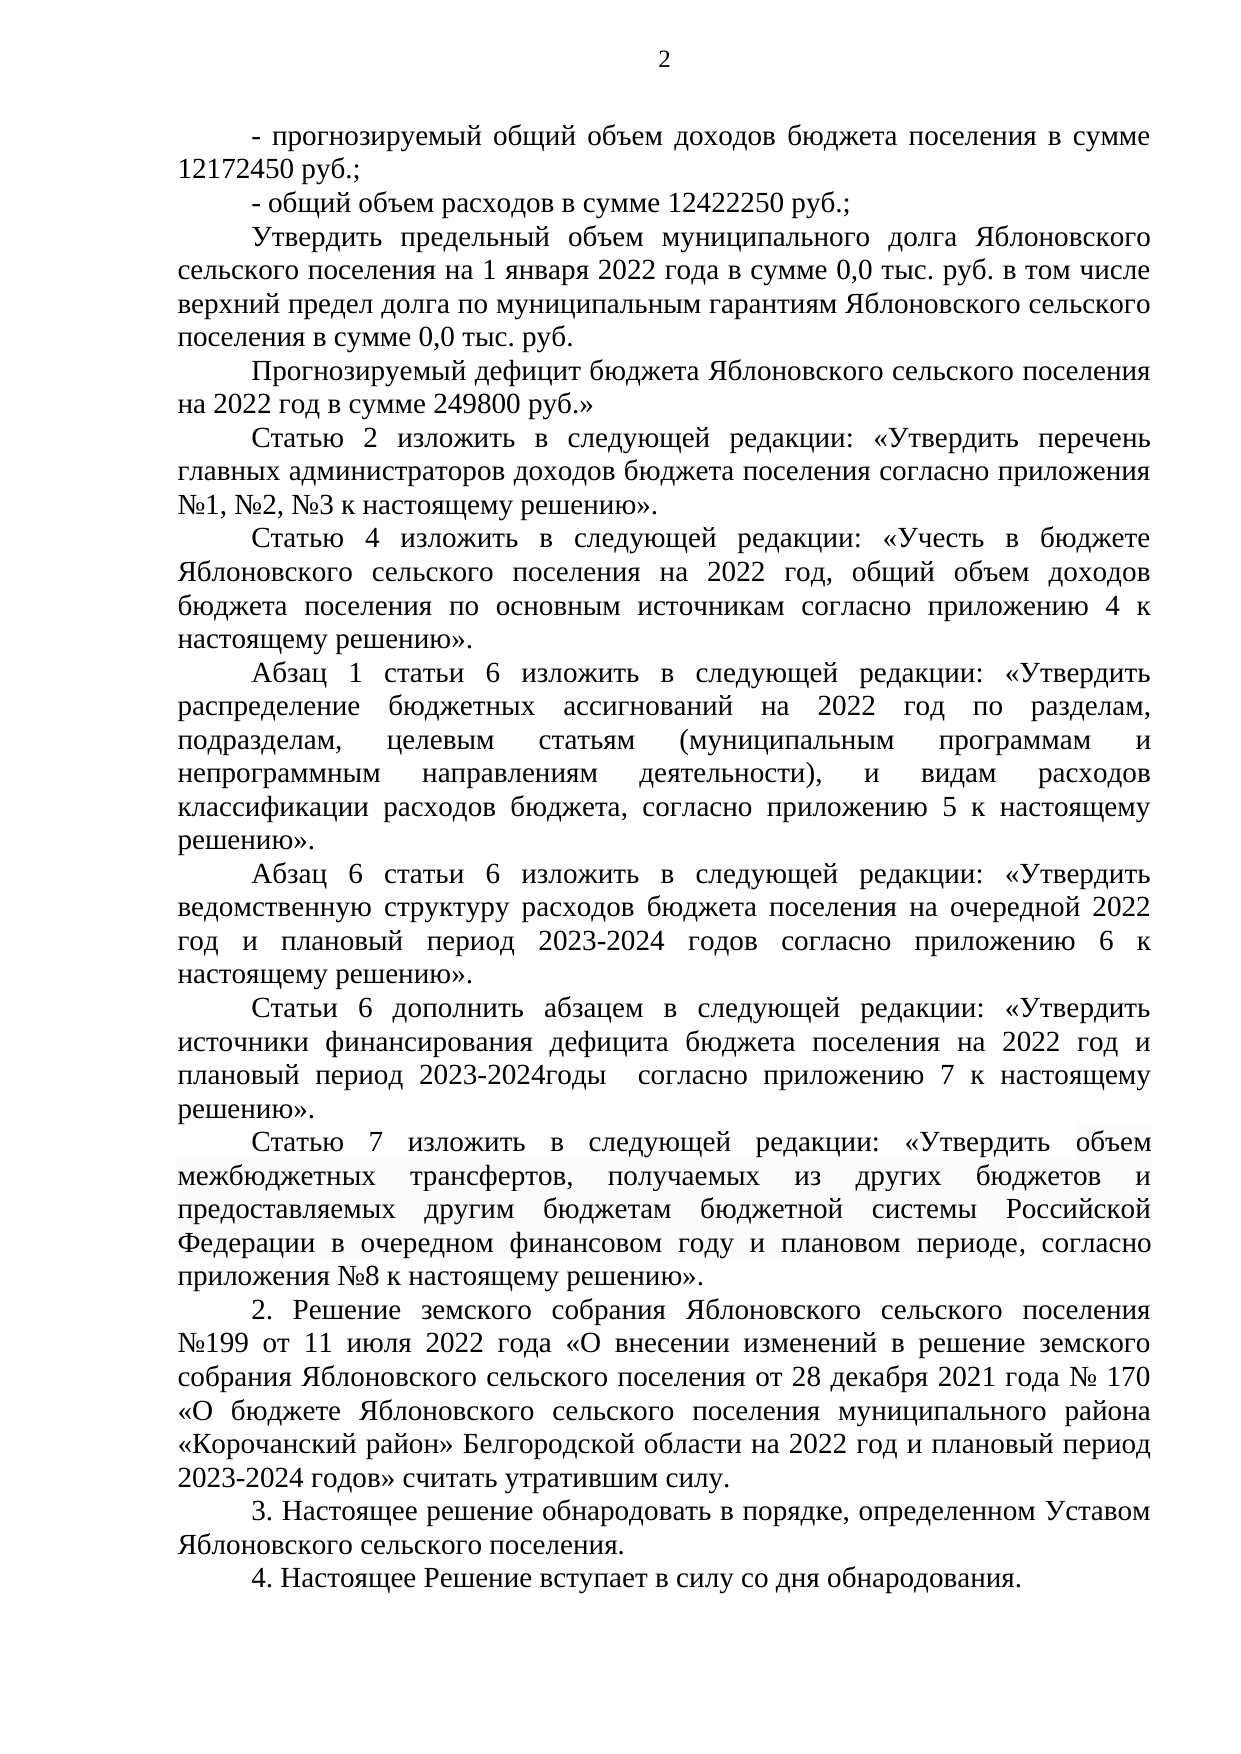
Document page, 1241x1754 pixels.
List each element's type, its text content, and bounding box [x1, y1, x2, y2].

text Прогнозируемый дефицит бюджета Яблоновского сельского поселения на 2022 год в сумме 249800 руб.» [177, 353, 1152, 420]
text 4. Настоящее Решение вступает в силу со дня обнародования. [177, 1560, 1152, 1594]
text Абзац 1 статьи 6 изложить в следующей редакции: «Утвердить распределение бюджетных ассигнований на 2022 год по разделам, подразделам, целевым статьям (муниципальным программам и непрограммным направлениям деятельности), и видам расходов классификации расходов бюджета, согласно приложению 5 к настоящему решению». [177, 655, 1152, 856]
text Статьи 6 дополнить абзацем в следующей редакции: «Утвердить источники финансирования дефицита бюджета поселения на 2022 год и плановый период 2023-2024годы согласно приложению 7 к настоящему решению». [177, 990, 1152, 1124]
text Абзац 6 статьи 6 изложить в следующей редакции: «Утвердить ведомственную структуру расходов бюджета поселения на очередной 2022 год и плановый период 2023-2024 годов согласно приложению 6 к настоящему решению». [177, 856, 1152, 990]
text Статью 4 изложить в следующей редакции: «Учесть в бюджете Яблоновского сельского поселения на 2022 год, общий объем доходов бюджета поселения по основным источникам согласно приложению 4 к настоящему решению». [177, 521, 1152, 655]
text Статью 7 изложить в следующей редакции: «Утвердить объем межбюджетных трансфертов, получаемых из других бюджетов и предоставляемых другим бюджетам бюджетной системы Российской Федерации в очередном финансовом году и плановом периоде, согласно приложения №8 к настоящему решению». [177, 1124, 1076, 1158]
text Утвердить предельный объем муниципального долга Яблоновского сельского поселения на 1 января 2022 года в сумме 0,0 тыс. руб. в том числе верхний предел долга по муниципальным гарантиям Яблоновского сельского поселения в сумме 0,0 тыс. руб. [177, 219, 1152, 353]
text - общий объем расходов в сумме 12422250 руб.; [177, 185, 1152, 219]
text - прогнозируемый общий объем доходов бюджета поселения в сумме 12172450 руб.; [177, 118, 1152, 185]
text 2. Решение земского собрания Яблоновского сельского поселения №199 от 11 июля 2022 года «О внесении изменений в решение земского собрания Яблоновского сельского поселения от 28 декабря 2021 года № 170 «О бюджете Яблоновского сельского поселения муниципального района «Корочанский район» Белгородской области на 2022 год и плановый период 2023-2024 годов» считать утратившим силу. [177, 1292, 1152, 1493]
text 3. Настоящее решение обнародовать в порядке, определенном Уставом Яблоновского сельского поселения. [177, 1493, 1152, 1560]
text Статью 2 изложить в следующей редакции: «Утвердить перечень главных администраторов доходов бюджета поселения согласно приложения №1, №2, №3 к настоящему решению». [177, 420, 1152, 521]
text Статью 7 изложить в следующей редакции: «Утвердить объем межбюджетных трансфертов, получаемых из других бюджетов и предоставляемых другим бюджетам бюджетной системы Российской Федерации в очередном финансовом году и плановом периоде, согласно приложения №8 к настоящему решению». [177, 1225, 1152, 1292]
